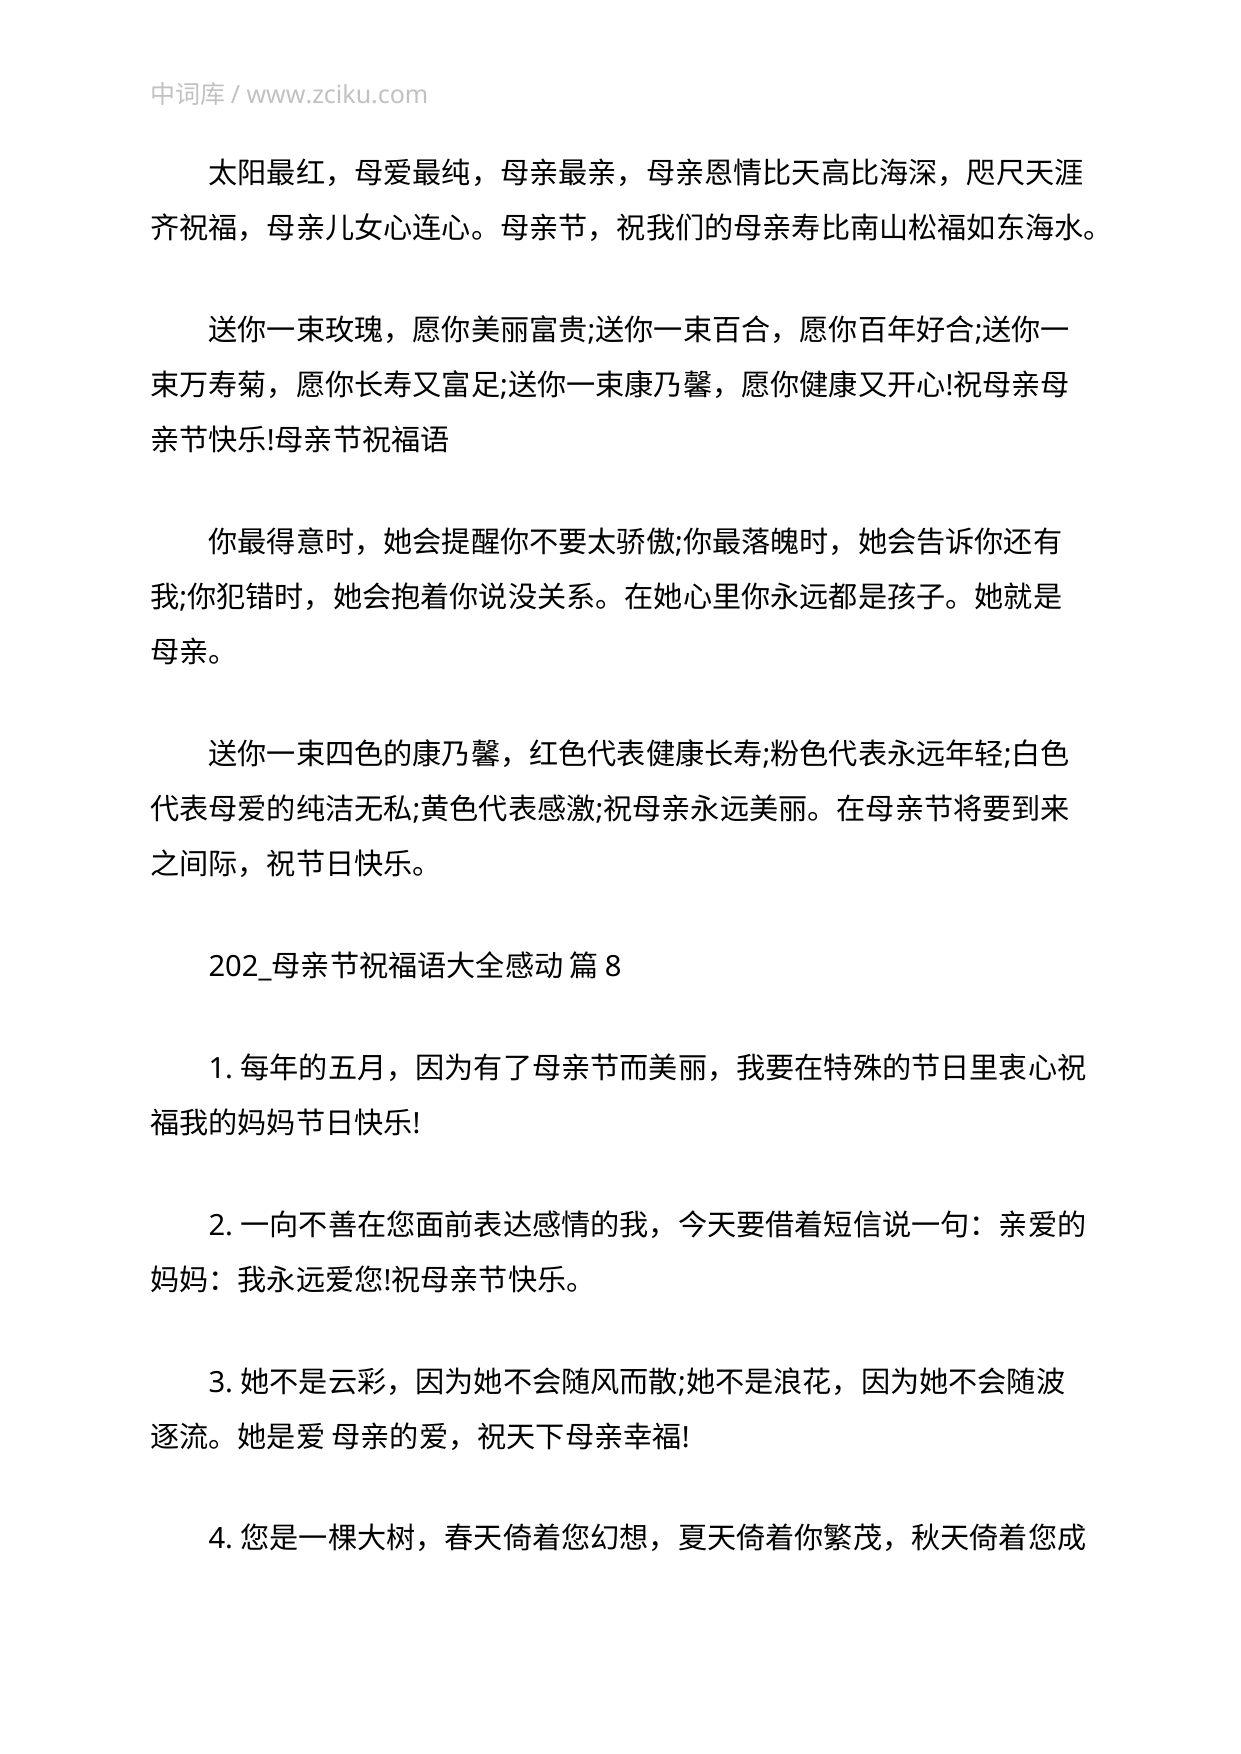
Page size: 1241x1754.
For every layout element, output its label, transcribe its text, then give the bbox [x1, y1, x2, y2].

text 202_母亲节祝福语大全感动 篇8 [150, 942, 1090, 984]
text 你最得意时，她会提醒你不要太骄傲;你最落魄时，她会告诉你还有我;你犯错时，她会抱着你说没关系。在她心里你永远都是孩子。她就是母亲。 [150, 519, 1090, 671]
text 1. 每年的五月，因为有了母亲节而美丽，我要在特殊的节日里衷心祝福我的妈妈节日快乐! [150, 1044, 1090, 1142]
text 3. 她不是云彩，因为她不会随风而散;她不是浪花，因为她不会随波逐流。她是爱 母亲的爱，祝天下母亲幸福! [150, 1358, 1090, 1456]
text 送你一束玫瑰，愿你美丽富贵;送你一束百合，愿你百年好合;送你一束万寿菊，愿你长寿又富足;送你一束康乃馨，愿你健康又开心!祝母亲母亲节快乐!母亲节祝福语 [150, 307, 1090, 459]
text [150, 1515, 1090, 1557]
text 2. 一向不善在您面前表达感情的我，今天要借着短信说一句：亲爱的妈妈：我永远爱您!祝母亲节快乐。 [150, 1201, 1090, 1298]
text 太阳最红，母爱最纯，母亲最亲，母亲恩情比天高比海深，咫尺天涯齐祝福，母亲儿女心连心。母亲节，祝我们的母亲寿比南山松福如东海水。 [150, 150, 1090, 247]
text 送你一束四色的康乃馨，红色代表健康长寿;粉色代表永远年轻;白色代表母爱的纯洁无私;黄色代表感激;祝母亲永远美丽。在母亲节将要到来之间际，祝节日快乐。 [150, 730, 1090, 883]
